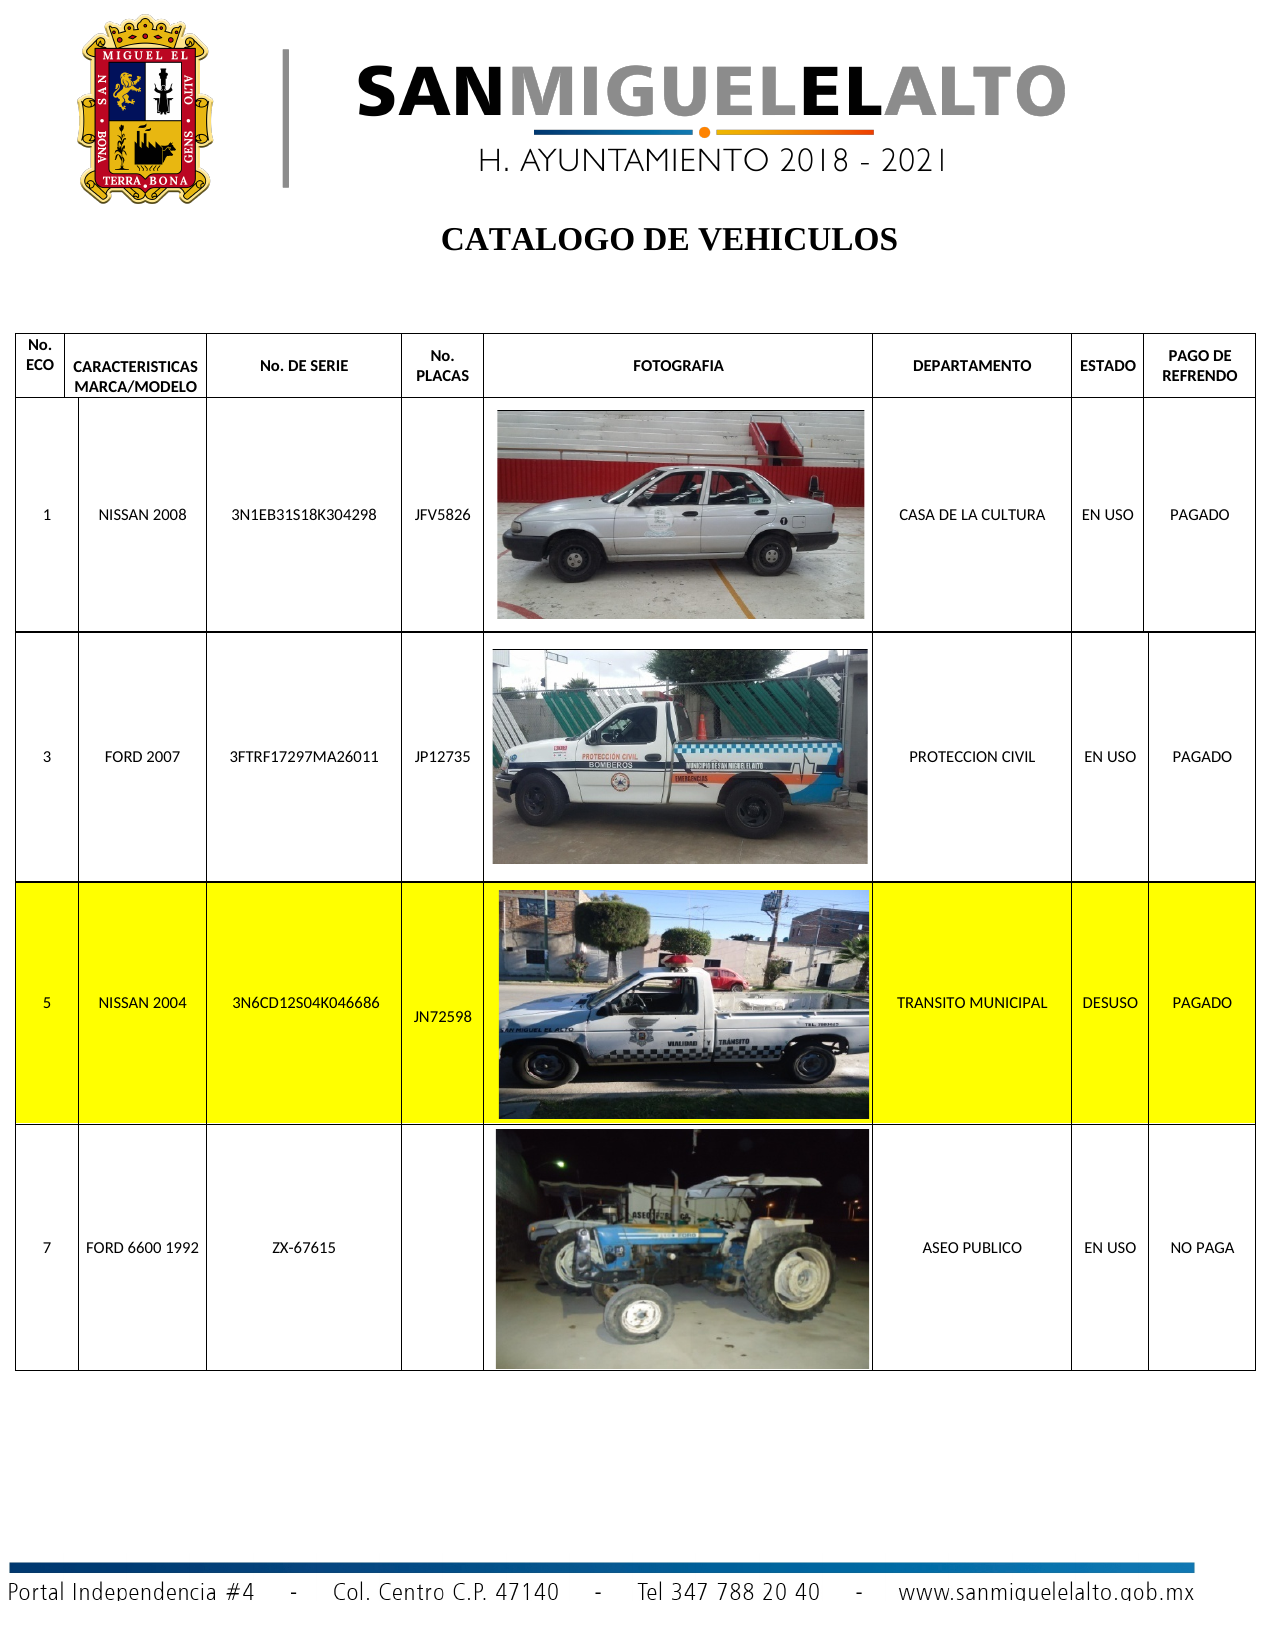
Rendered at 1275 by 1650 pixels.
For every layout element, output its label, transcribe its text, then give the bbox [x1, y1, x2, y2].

table_cell JN72598 [402, 883, 483, 1123]
picture [497, 410, 865, 619]
table_cell NO PAGA [1149, 1125, 1255, 1370]
table_cell ASEO PUBLICO [873, 1125, 1071, 1370]
table_cell TRANSITO MUNICIPAL [873, 883, 1071, 1123]
table_cell 3N6CD12S04K046686 [207, 883, 401, 1123]
table_cell JFV5826 [402, 398, 483, 631]
table_cell FORD 6600 1992 [79, 1125, 206, 1370]
table_header CARACTERISTICAS MARCA/MODELO [65, 334, 206, 397]
table_header FOTOGRAFIA [484, 334, 872, 397]
table_cell [484, 633, 872, 881]
table_header PAGO DE REFRENDO [1144, 334, 1255, 397]
table_cell 3N1EB31S18K304298 [207, 398, 401, 631]
table_cell 3FTRF17297MA26011 [207, 633, 401, 881]
table_cell [484, 883, 872, 1123]
table_cell [402, 1125, 483, 1370]
table_cell 1 [16, 398, 78, 631]
table_cell PAGADO [1149, 883, 1255, 1123]
table_cell PROTECCION CIVIL [873, 633, 1071, 881]
table_cell 5 [16, 883, 78, 1123]
table_cell [484, 1125, 872, 1370]
table_header No. ECO [16, 334, 64, 397]
table_header ESTADO [1072, 334, 1143, 397]
picture [498, 890, 870, 1119]
table_cell DESUSO [1072, 883, 1148, 1123]
table_header DEPARTAMENTO [873, 334, 1071, 397]
picture [495, 1129, 870, 1369]
table_cell PAGADO [1144, 398, 1255, 631]
table_header No. PLACAS [402, 334, 483, 397]
table_cell [484, 398, 872, 631]
table_cell FORD 2007 [79, 633, 206, 881]
table_cell CASA DE LA CULTURA [873, 398, 1071, 631]
table_cell JP12735 [402, 633, 483, 881]
table_cell 7 [16, 1125, 78, 1370]
table_cell ZX-67615 [207, 1125, 401, 1370]
table_cell PAGADO [1149, 633, 1255, 881]
picture [492, 649, 868, 864]
table_cell EN USO [1072, 633, 1148, 881]
table_cell 3 [16, 633, 78, 881]
table_cell EN USO [1072, 1125, 1148, 1370]
table_cell NISSAN 2004 [79, 883, 206, 1123]
picture [0, 1553, 1199, 1601]
table_cell EN USO [1072, 398, 1143, 631]
table_header [0, 176, 1275, 215]
picture [70, 9, 1067, 176]
table_cell NISSAN 2008 [79, 398, 206, 631]
table_header No. DE SERIE [207, 334, 401, 397]
